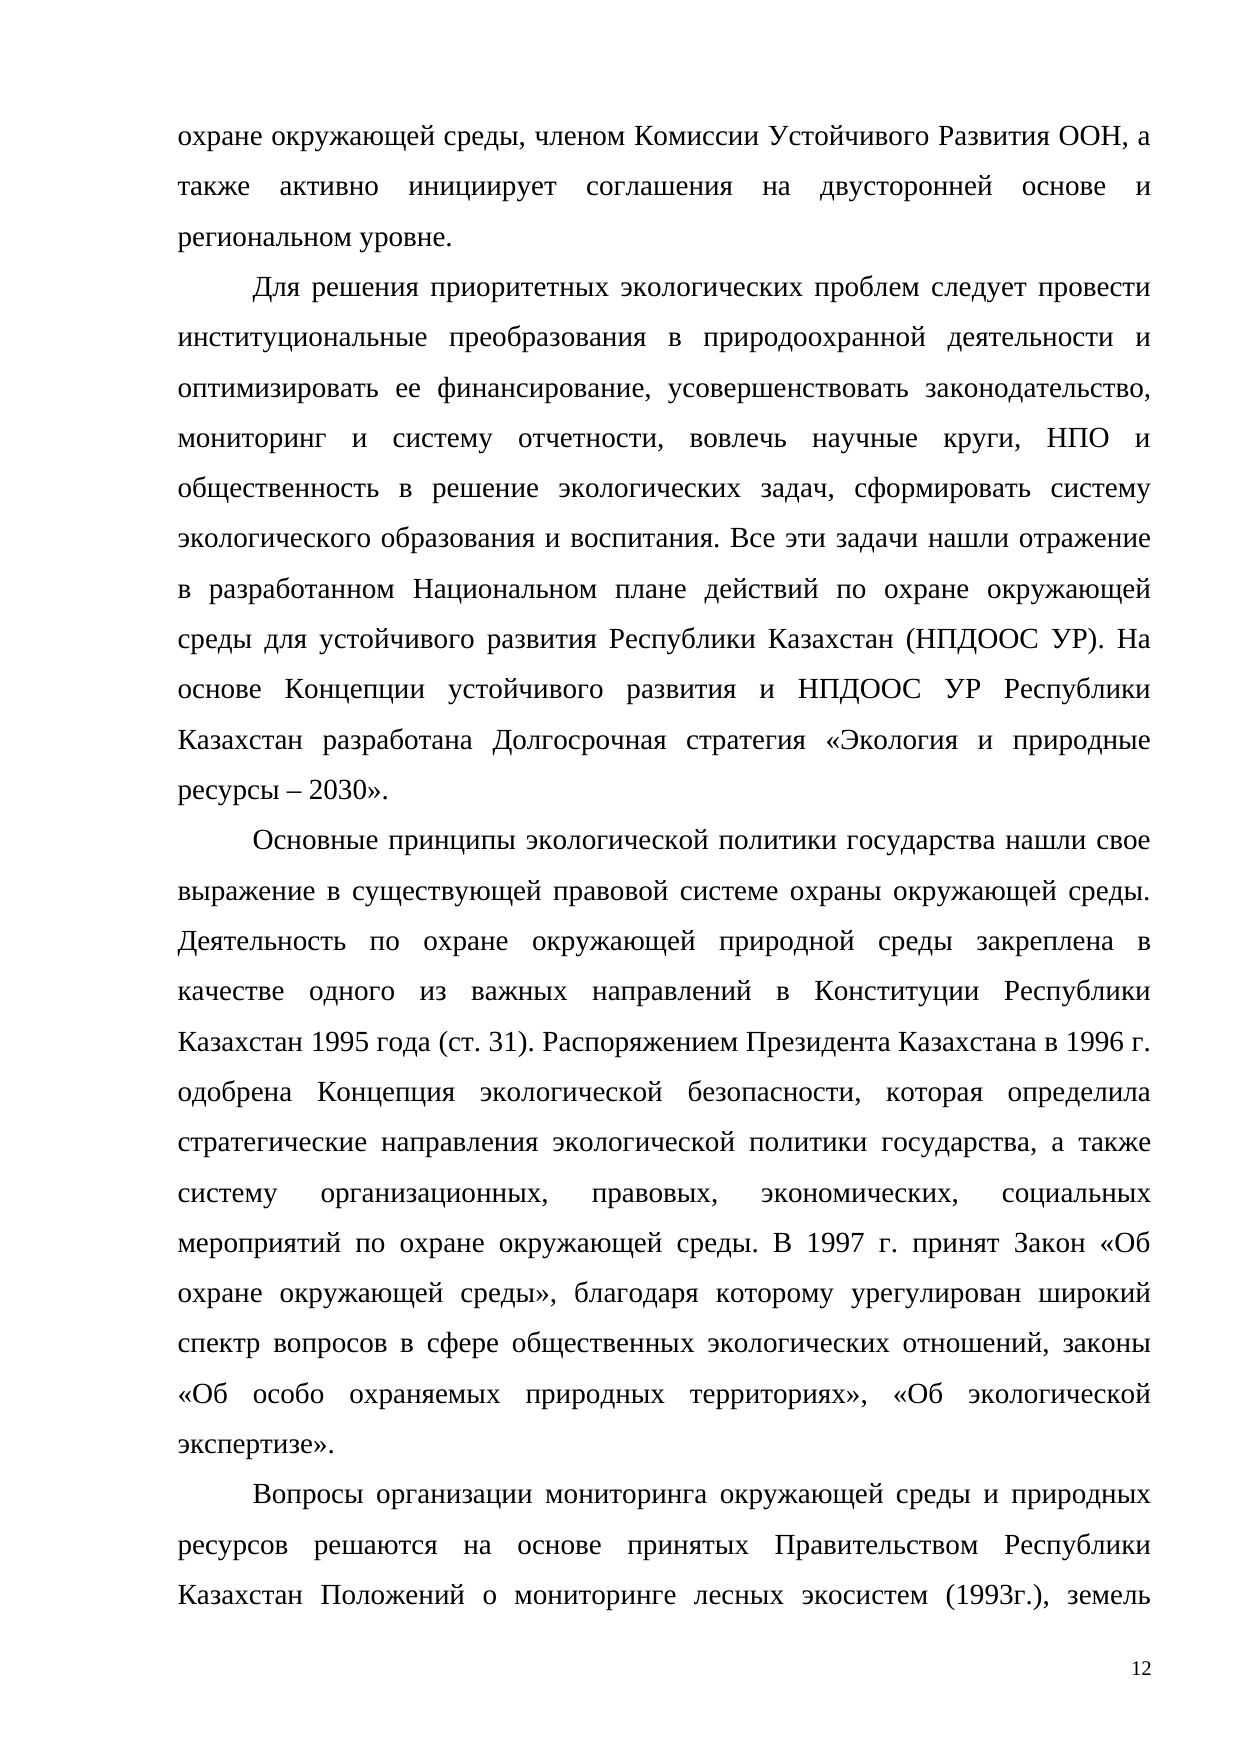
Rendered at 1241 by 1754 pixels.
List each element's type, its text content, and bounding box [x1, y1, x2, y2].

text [177, 118, 1152, 252]
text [177, 1477, 1152, 1611]
text Для решения приоритетных экологических проблем следует провести институциональные преобразования в природоохранной деятельности и оптимизировать ее финансирование, усовершенствовать законодательство, мониторинг и систему отчетности, вовлечь научные круги, НПО и общественность в решение экологических задач, сформировать систему экологического образования и воспитания. Все эти задачи нашли отражение в разработанном Национальном плане действий по охране окружающей среды для устойчивого развития Республики Казахстан (НПДООС УР). На основе Концепции устойчивого развития и НПДООС УР Республики Казахстан разработана Долгосрочная стратегия «Экология и природные ресурсы – 2030». [177, 269, 1152, 806]
text Основные принципы экологической политики государства нашли свое выражение в существующей правовой системе охраны окружающей среды. Деятельность по охране окружающей природной среды закреплена в качестве одного из важных направлений в Конституции Республики Казахстан 1995 года (ст. 31). Распоряжением Президента Казахстана в . одобрена Концепция экологической безопасности, которая определила стратегические направления экологической политики государства, а также систему организационных, правовых, экономических, социальных мероприятий по охране окружающей среды. В . принят Закон «Об охране окружающей среды», благодаря которому урегулирован широкий спектр вопросов в сфере общественных экологических отношений, законы «Об особо охраняемых природных территориях», «Об экологической экспертизе». [177, 822, 1152, 1460]
